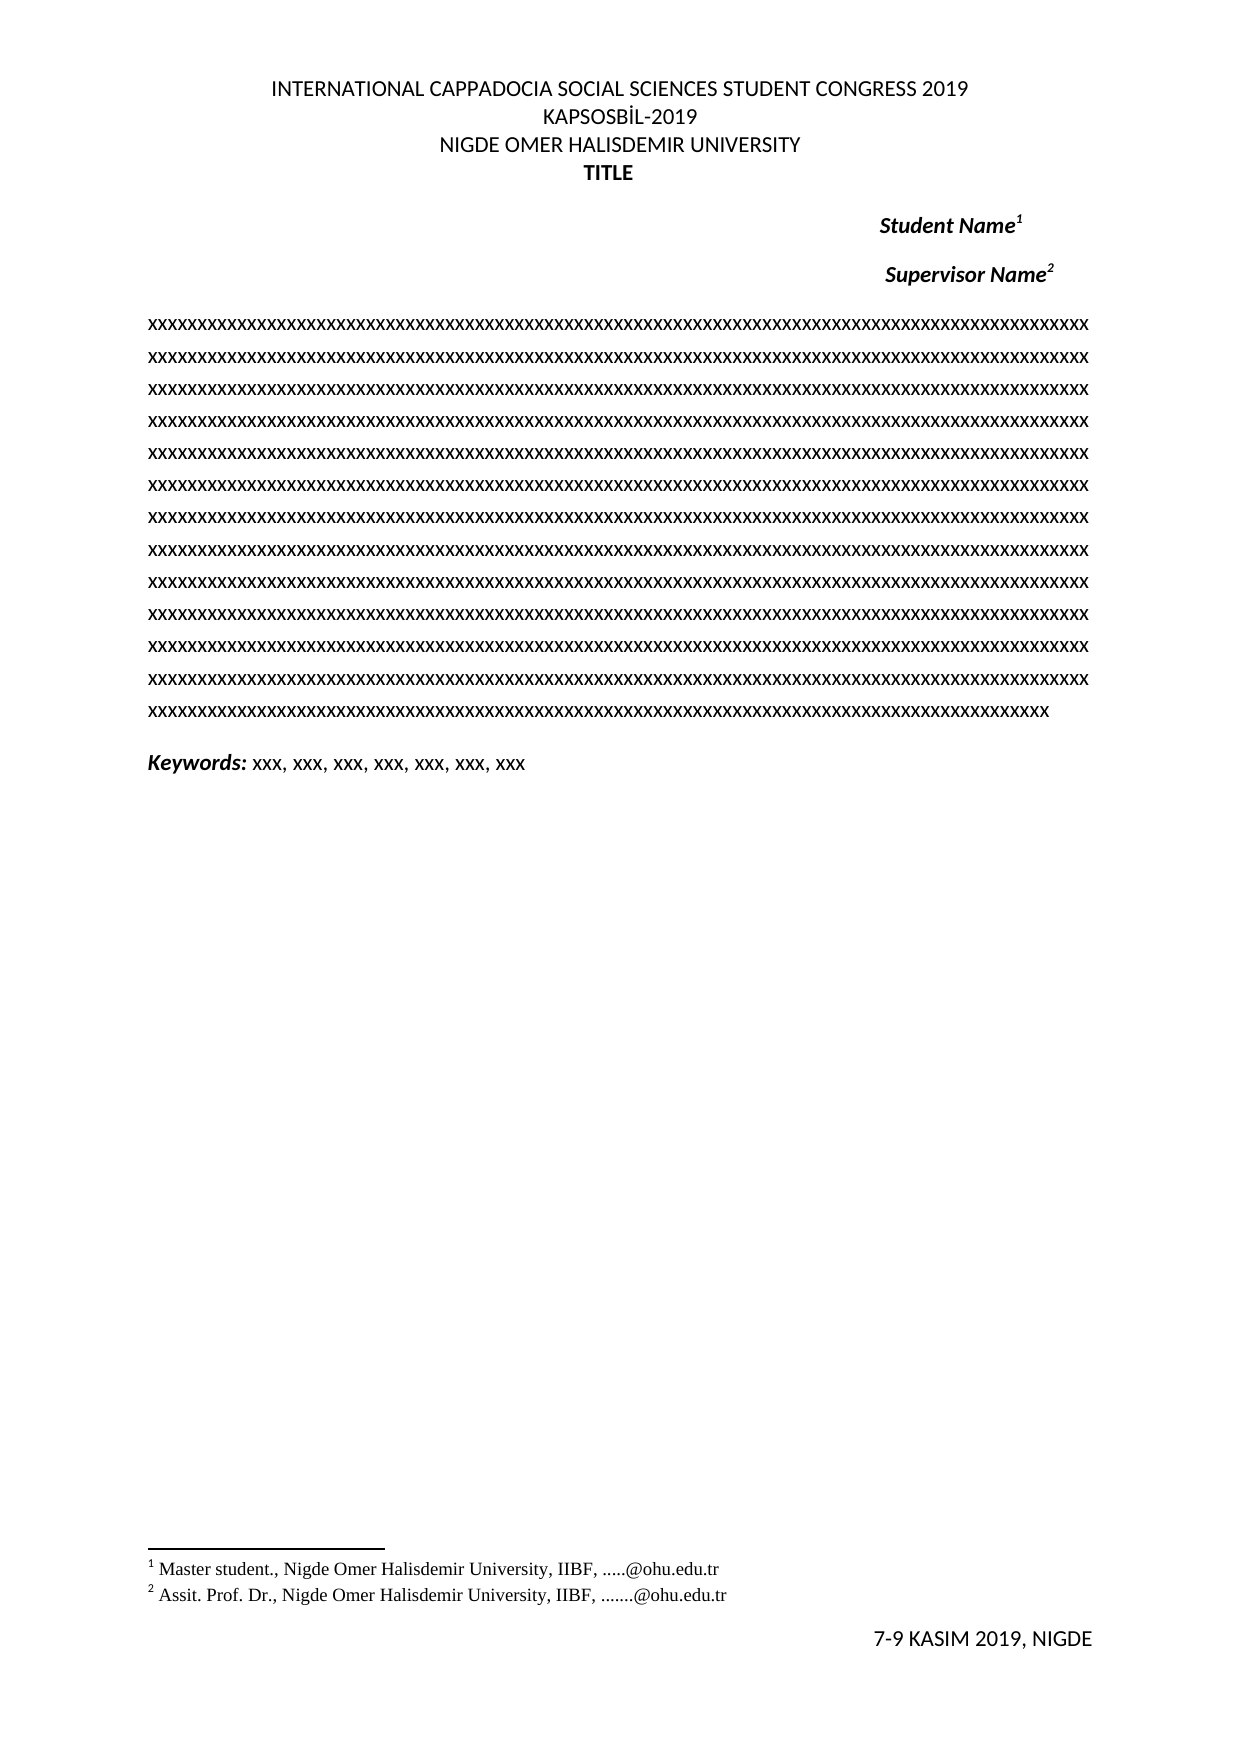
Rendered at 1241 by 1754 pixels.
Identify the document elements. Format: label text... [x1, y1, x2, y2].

text xxxxxxxxxxxxxxxxxxxxxxxxxxxxxxxxxxxxxxxxxxxxxxxxxxxxxxxxxxxxxxxxxxxxxxxxxxxxxxxxxxxxxxxxxxxxxxxxxxxxxxxxxxxxxxxxxxxxxxxxxxxxxxxxxxxxxxxxxxxxxxxxxxxxxxxxxxxxxxxxxxxxxxxxxxxxxxxxxxxxxxxxxxxxxxxxxxxxxxxxxxxxxxxxxxxxxxxxxxxxxxxxxxxxxxxxxxxxxxxxxxxxxxxxxxxxxxxxxxxxxxxxxxxxxxxxxxxxxxxxxxxxxxxxxxxxxxxxxxxxxxxxxxxxxxxxxxxxxxxxxxxxxxxxxxxxxxxxxxxxxxxxxxxxxxxxxxxxxxxxxxxxxxxxxxxxxxxxxxxxxxxxxxxxxxxxxxxxxxxxxxxxxxxxxxxxxxxxxxxxxxxxxxxxxxxxxxxxxxxxxxxxxxxxxxxxxxxxxxxxxxxxxxxxxxxxxxxxxxxxxxxxxxxxxxxxxxxxxxxxxxxxxxxxxxxxxxxxxxxxxxxxxxxxxxxxxxxxxxxxxxxxxxxxxxxxxxxxxxxxxxxxxxxxxxxxxxxxxxxxxxxxxxxxxxxxxxxxxxxxxxxxxxxxxxxxxxxxxxxxxxxxxxxxxxxxxxxxxxxxxxxxxxxxxxxxxxxxxxxxxxxxxxxxxxxxxxxxxxxxxxxxxxxxxxxxxxxxxxxxxxxxxxxxxxxxxxxxxxxxxxxxxxxxxxxxxxxxxxxxxxxxxxxxxxxxxxxxxxxxxxxxxxxxxxxxxxxxxxxxxxxxxxxxxxxxxxxxxxxxxxxxxxxxxxxxxxxxxxxxxxxxxxxxxxxxxxxxxxxxxxxxxxxxxxxxxxxxxxxxxxxxxxxxxxxxxxxxxxxxxxxxxxxxxxxxxxxxxxxxxxxxxxxxxxxxxxxxxxxxxxxxxxxxxxxxxxxxxxxxxxxxxxxxxxxxxxxxxxxxxxxxxxxxxxxxxxxxxxxxxxxxxxxxxxxxxxxxxxxxxxxxxxxxxxxxxxxxxxxxxxxxxxxxxxxxxxxxxxxxxxxxxxxxxxxxxxxxxxxxxxxxxxxxxxxxxxxxxxxxxxxxxxxxxxxxxxxxxxxxxxxxxxxxxxxxxxxxxxxxxxxxxxxxxxxxxxxxxxxxxxxxxxxxxxxxxxxxxxxxxxxxxxxxxxxxxxxxxxxxxxxxxxxxxxxxxxxxxxxxxxxxxxxxxxxxxxxxxxxxxxxxxxxxxxx [148, 308, 1093, 723]
text Student Name [738, 211, 1093, 239]
text TITLE [148, 158, 1093, 186]
text Keywords: xxx, xxx, xxx, xxx, xxx, xxx, xxx [148, 748, 1093, 776]
text Supervisor Name [811, 260, 1093, 288]
